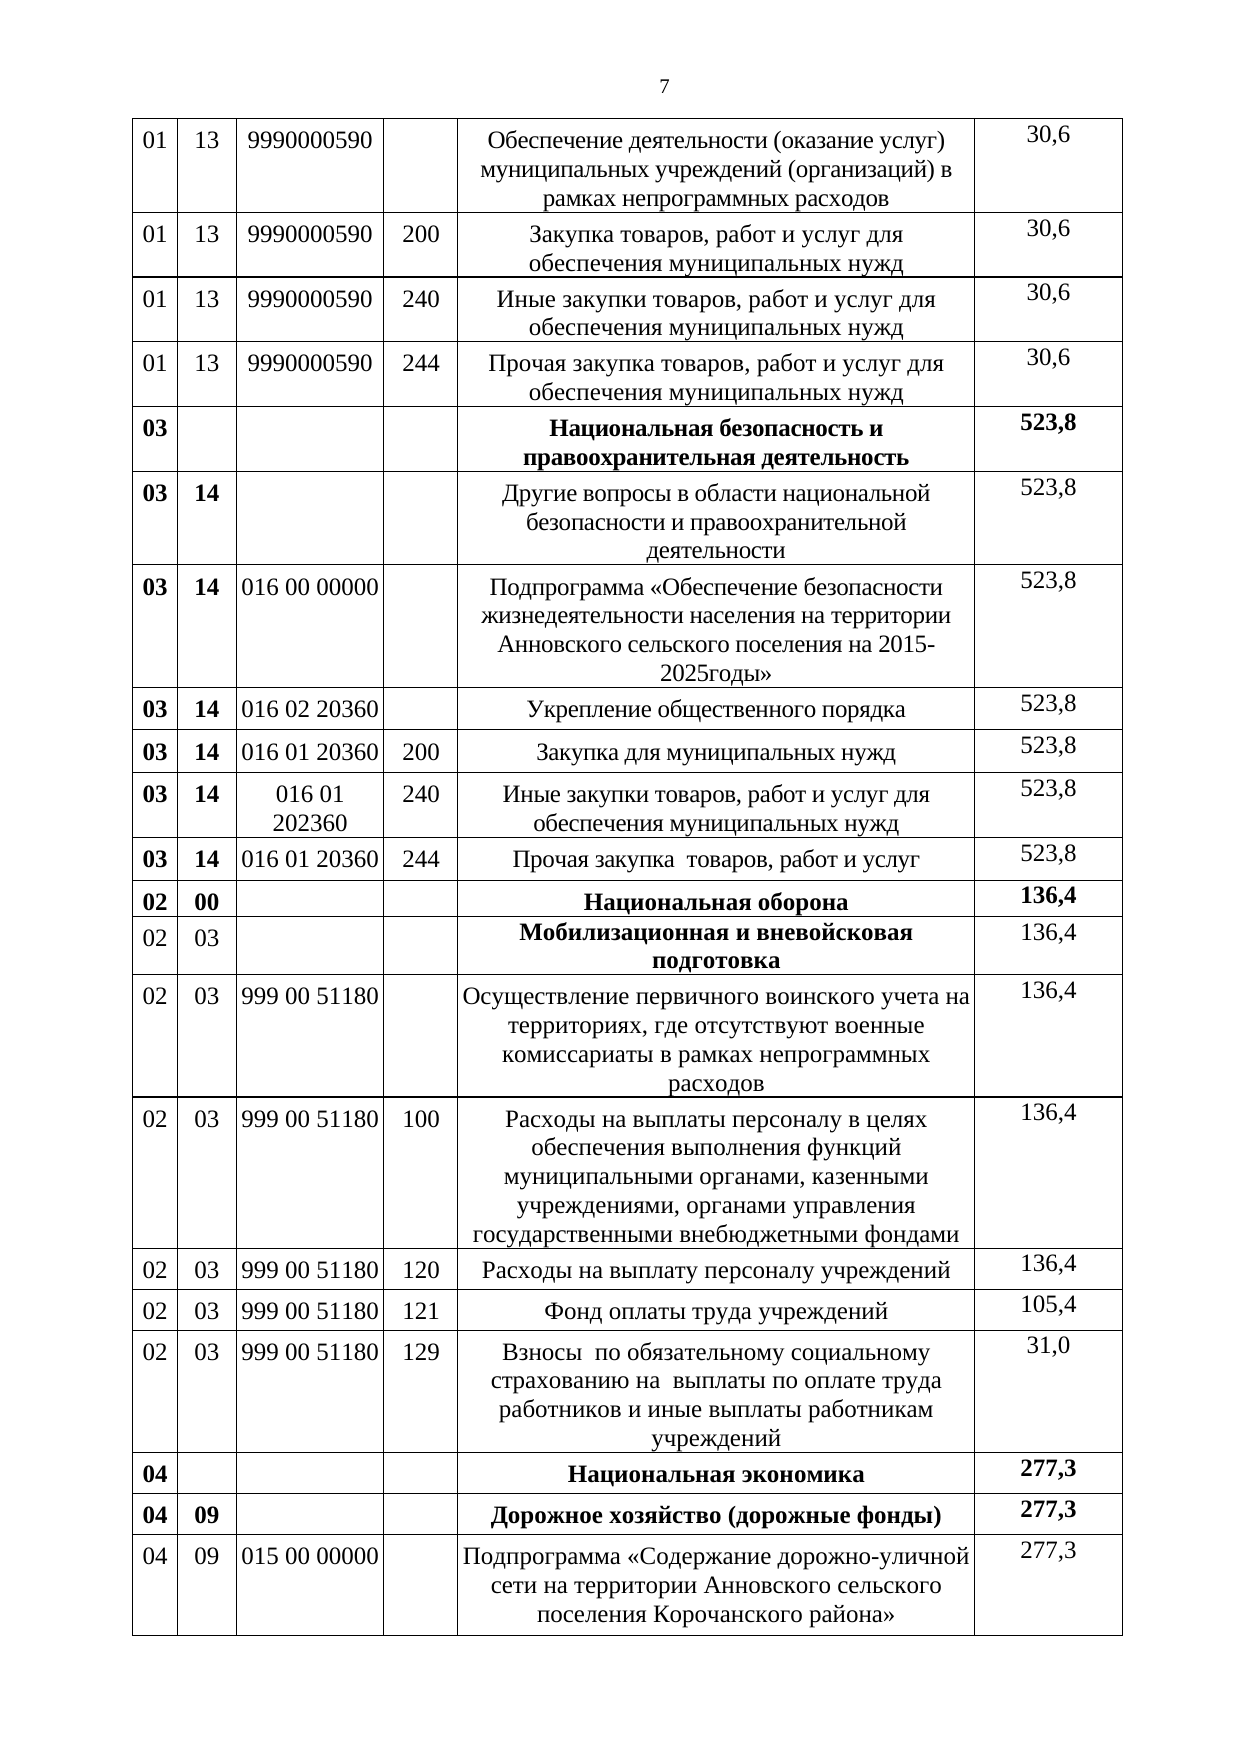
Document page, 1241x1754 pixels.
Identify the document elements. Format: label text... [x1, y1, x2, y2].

table_cell Расходы на выплату персоналу учреждений [458, 1249, 974, 1288]
table_cell Взносы по обязательному социальному страхованию на выплаты по оплате труда работников и иные выплаты работникам учреждений [458, 1331, 974, 1452]
table_cell 136,4 [975, 975, 1122, 1096]
table_cell 523,8 [975, 838, 1122, 879]
table_cell 523,8 [975, 565, 1122, 687]
table_cell 30,6 [975, 278, 1122, 341]
table_cell Иные закупки товаров, работ и услуг для обеспечения муниципальных нужд [458, 278, 974, 341]
table_cell 9990000590 [237, 213, 383, 276]
table_cell [384, 1494, 457, 1534]
table_cell Прочая закупка товаров, работ и услуг для обеспечения муниципальных нужд [458, 342, 974, 406]
table_cell 9990000590 [237, 119, 383, 212]
table_cell 136,4 [975, 917, 1122, 974]
table_cell 14 [178, 730, 236, 772]
table_cell 04 [133, 1453, 177, 1493]
table_cell 31,0 [975, 1331, 1122, 1452]
table_cell 9990000590 [237, 278, 383, 341]
table_cell 244 [384, 342, 457, 406]
table_cell Национальная оборона [458, 881, 974, 916]
table_cell 999 00 51180 [237, 975, 383, 1096]
table_cell 999 00 51180 [237, 1249, 383, 1288]
table_cell 13 [178, 119, 236, 212]
table_cell 016 02 20360 [237, 688, 383, 729]
table_cell [384, 472, 457, 564]
table_cell 277,3 [975, 1494, 1122, 1534]
table_cell [237, 472, 383, 564]
table_cell Закупка для муниципальных нужд [458, 730, 974, 772]
table_cell Другие вопросы в области национальной безопасности и правоохранительной деятельности [458, 472, 974, 564]
table_cell Мобилизационная и вневойсковая подготовка [458, 917, 974, 974]
table_cell Подпрограмма «Обеспечение безопасности жизнедеятельности населения на территории Анновского сельского поселения на 2015-2025годы» [458, 565, 974, 687]
table_cell Обеспечение деятельности (оказание услуг) муниципальных учреждений (организаций) в рамках непрограммных расходов [458, 119, 974, 212]
table_cell 13 [178, 342, 236, 406]
table_cell 03 [133, 838, 177, 879]
table_cell 14 [178, 565, 236, 687]
table_cell Осуществление первичного воинского учета на территориях, где отсутствуют военные комиссариаты в рамках непрограммных расходов [458, 975, 974, 1096]
table_cell 016 01 20360 [237, 838, 383, 879]
table_cell 03 [133, 565, 177, 687]
table_cell 523,8 [975, 407, 1122, 471]
table_cell 03 [133, 688, 177, 729]
table_cell [384, 1453, 457, 1493]
table_cell 03 [178, 1098, 236, 1247]
table_cell 200 [384, 730, 457, 772]
table_cell [384, 881, 457, 916]
table_cell 244 [384, 838, 457, 879]
table_cell Национальная экономика [458, 1453, 974, 1493]
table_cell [458, 1535, 974, 1635]
table_cell [237, 1453, 383, 1493]
table_cell [384, 1535, 457, 1635]
table_cell 30,6 [975, 213, 1122, 276]
table_cell 04 [133, 1535, 177, 1635]
table_cell 01 [133, 119, 177, 212]
table_cell 30,6 [975, 119, 1122, 212]
table_cell 120 [384, 1249, 457, 1288]
table_cell 03 [133, 472, 177, 564]
table_cell 136,4 [975, 1098, 1122, 1247]
table_cell 03 [133, 407, 177, 471]
table_cell 14 [178, 838, 236, 879]
table_cell 523,8 [975, 472, 1122, 564]
table_cell 02 [133, 975, 177, 1096]
table_cell 121 [384, 1290, 457, 1329]
table_cell Национальная безопасность и правоохранительная деятельность [458, 407, 974, 471]
table_cell 03 [178, 1249, 236, 1288]
table_cell 100 [384, 1098, 457, 1247]
table_cell 999 00 51180 [237, 1290, 383, 1329]
table_cell 03 [178, 917, 236, 974]
table_cell 30,6 [975, 342, 1122, 406]
table_cell 02 [133, 881, 177, 916]
table_cell [384, 917, 457, 974]
table_cell 01 [133, 213, 177, 276]
table_cell 03 [133, 730, 177, 772]
table_cell 04 [133, 1494, 177, 1534]
table_cell [237, 881, 383, 916]
table_cell 016 01 20360 [237, 730, 383, 772]
table_cell 14 [178, 688, 236, 729]
table_cell 13 [178, 213, 236, 276]
table_cell [384, 688, 457, 729]
table_cell 01 [133, 278, 177, 341]
table_cell 01 [133, 342, 177, 406]
table_cell [384, 975, 457, 1096]
table_cell 136,4 [975, 1249, 1122, 1288]
table_cell 14 [178, 773, 236, 837]
table_cell 03 [178, 1331, 236, 1452]
table_cell Дорожное хозяйство (дорожные фонды) [458, 1494, 974, 1534]
table_cell 016 01 202360 [237, 773, 383, 837]
table_cell 129 [384, 1331, 457, 1452]
table_cell [237, 1494, 383, 1534]
table_cell Закупка товаров, работ и услуг для обеспечения муниципальных нужд [458, 213, 974, 276]
table_cell 14 [178, 472, 236, 564]
table_cell 200 [384, 213, 457, 276]
table_cell 02 [133, 1331, 177, 1452]
table_cell 277,3 [975, 1535, 1122, 1635]
table_cell [237, 407, 383, 471]
table_cell [384, 565, 457, 687]
table_cell [178, 407, 236, 471]
table_cell 105,4 [975, 1290, 1122, 1329]
table_cell 240 [384, 278, 457, 341]
table_cell [384, 407, 457, 471]
table_cell Укрепление общественного порядка [458, 688, 974, 729]
table_cell 13 [178, 278, 236, 341]
table_cell 03 [178, 975, 236, 1096]
table_cell Иные закупки товаров, работ и услуг для обеспечения муниципальных нужд [458, 773, 974, 837]
table_cell Прочая закупка товаров, работ и услуг [458, 838, 974, 879]
table_cell 136,4 [975, 881, 1122, 916]
table_cell 523,8 [975, 688, 1122, 729]
table_cell 09 [178, 1494, 236, 1534]
table_cell 999 00 51180 [237, 1331, 383, 1452]
table_cell Расходы на выплаты персоналу в целях обеспечения выполнения функций муниципальными органами, казенными учреждениями, органами управления государственными внебюджетными фондами [458, 1098, 974, 1247]
table_cell 02 [133, 1098, 177, 1247]
table_cell 277,3 [975, 1453, 1122, 1493]
table_cell 9990000590 [237, 342, 383, 406]
table_cell [237, 917, 383, 974]
table_cell 523,8 [975, 730, 1122, 772]
table_cell 016 00 00000 [237, 565, 383, 687]
table_cell 02 [133, 1249, 177, 1288]
table_cell 02 [133, 1290, 177, 1329]
table_cell 03 [178, 1290, 236, 1329]
table_cell 03 [133, 773, 177, 837]
table_cell 240 [384, 773, 457, 837]
table_cell 523,8 [975, 773, 1122, 837]
table_cell 015 00 00000 [237, 1535, 383, 1635]
table_cell [384, 119, 457, 212]
table_cell 999 00 51180 [237, 1098, 383, 1247]
table_cell 00 [178, 881, 236, 916]
table_cell 09 [178, 1535, 236, 1635]
table_cell [178, 1453, 236, 1493]
table_cell 02 [133, 917, 177, 974]
table_cell Фонд оплаты труда учреждений [458, 1290, 974, 1329]
